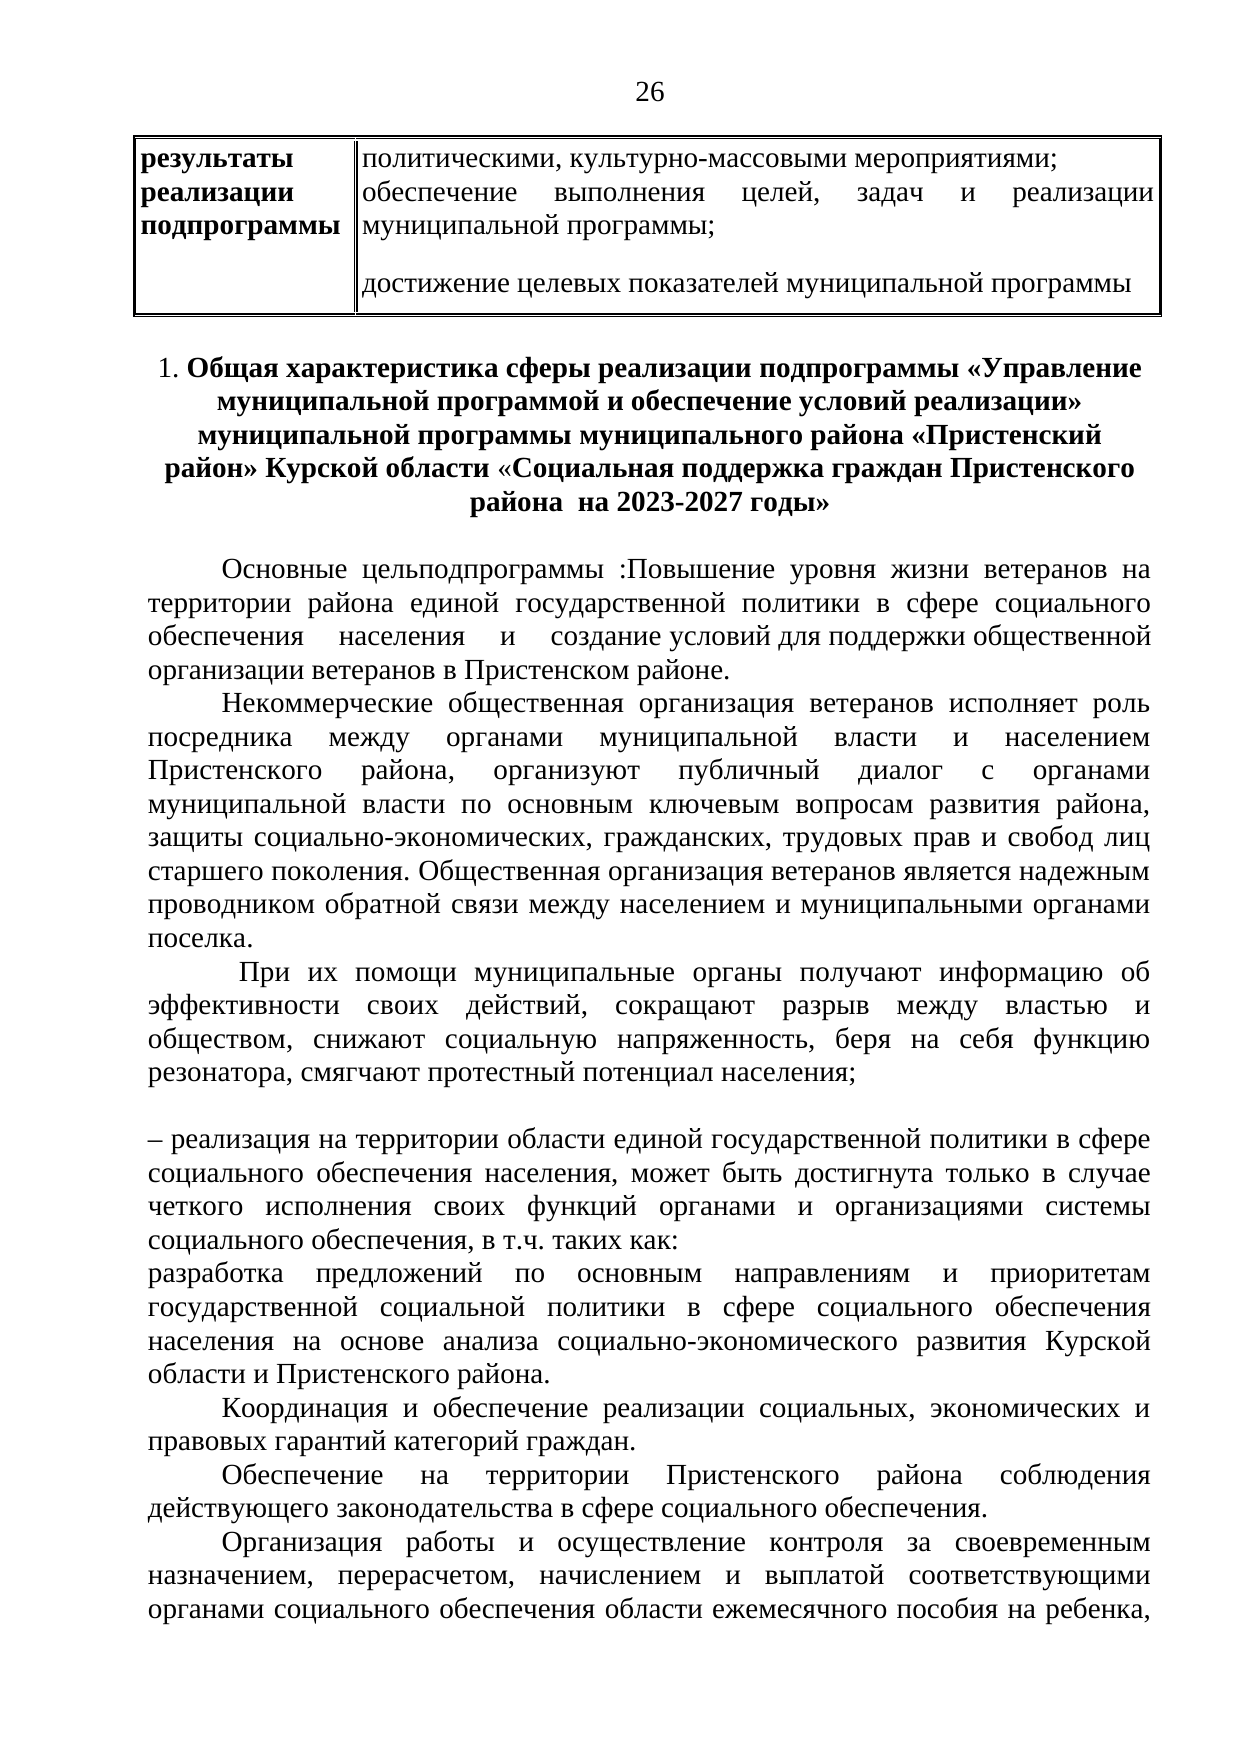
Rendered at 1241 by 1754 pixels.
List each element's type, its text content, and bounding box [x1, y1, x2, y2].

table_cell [136, 137, 356, 313]
text Основные цельподпрограммы :Повышение уровня жизни ветеранов на территории района единой государственной политики в сфере социального обеспечения населения и создание условий для поддержки общественной организации ветеранов в Пристенском районе. [148, 551, 1152, 685]
text разработка предложений по основным направлениям и приоритетам государственной социальной политики в сфере социального обеспечения населения на основе анализа социально-экономического развития Курской области и Пристенского района. [148, 1256, 1152, 1390]
text Координация и обеспечение реализации социальных, экономических и правовых гарантий категорий граждан. [148, 1390, 1152, 1457]
text При их помощи муниципальные органы получают информацию об эффективности своих действий, сокращают разрыв между властью и обществом, снижают социальную напряженность, беря на себя функцию резонатора, смягчают протестный потенциал населения; [148, 954, 1152, 1088]
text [148, 1524, 1152, 1624]
text Обеспечение на территории Пристенского района соблюдения действующего законодательства в сфере социального обеспечения. [148, 1457, 1152, 1524]
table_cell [356, 139, 1159, 313]
text 1. Общая характеристика сферы реализации подпрограммы «Управление муниципальной программой и обеспечение условий реализации» муниципальной программы муниципального района «Пристенский район» Курской области «Социальная поддержка граждан Пристенского района на 2023-2027 годы» [148, 350, 1152, 518]
text Некоммерческие общественная организация ветеранов исполняет роль посредника между органами муниципальной власти и населением Пристенского района, организуют публичный диалог с органами муниципальной власти по основным ключевым вопросам развития района, защиты социально-экономических, гражданских, трудовых прав и свобод лиц старшего поколения. Общественная организация ветеранов является надежным проводником обратной связи между населением и муниципальными органами поселка. [148, 685, 1152, 954]
text – реализация на территории области единой государственной политики в сфере социального обеспечения населения, может быть достигнута только в случае четкого исполнения своих функций органами и организациями системы социального обеспечения, в т.ч. таких как: [148, 1088, 1152, 1256]
